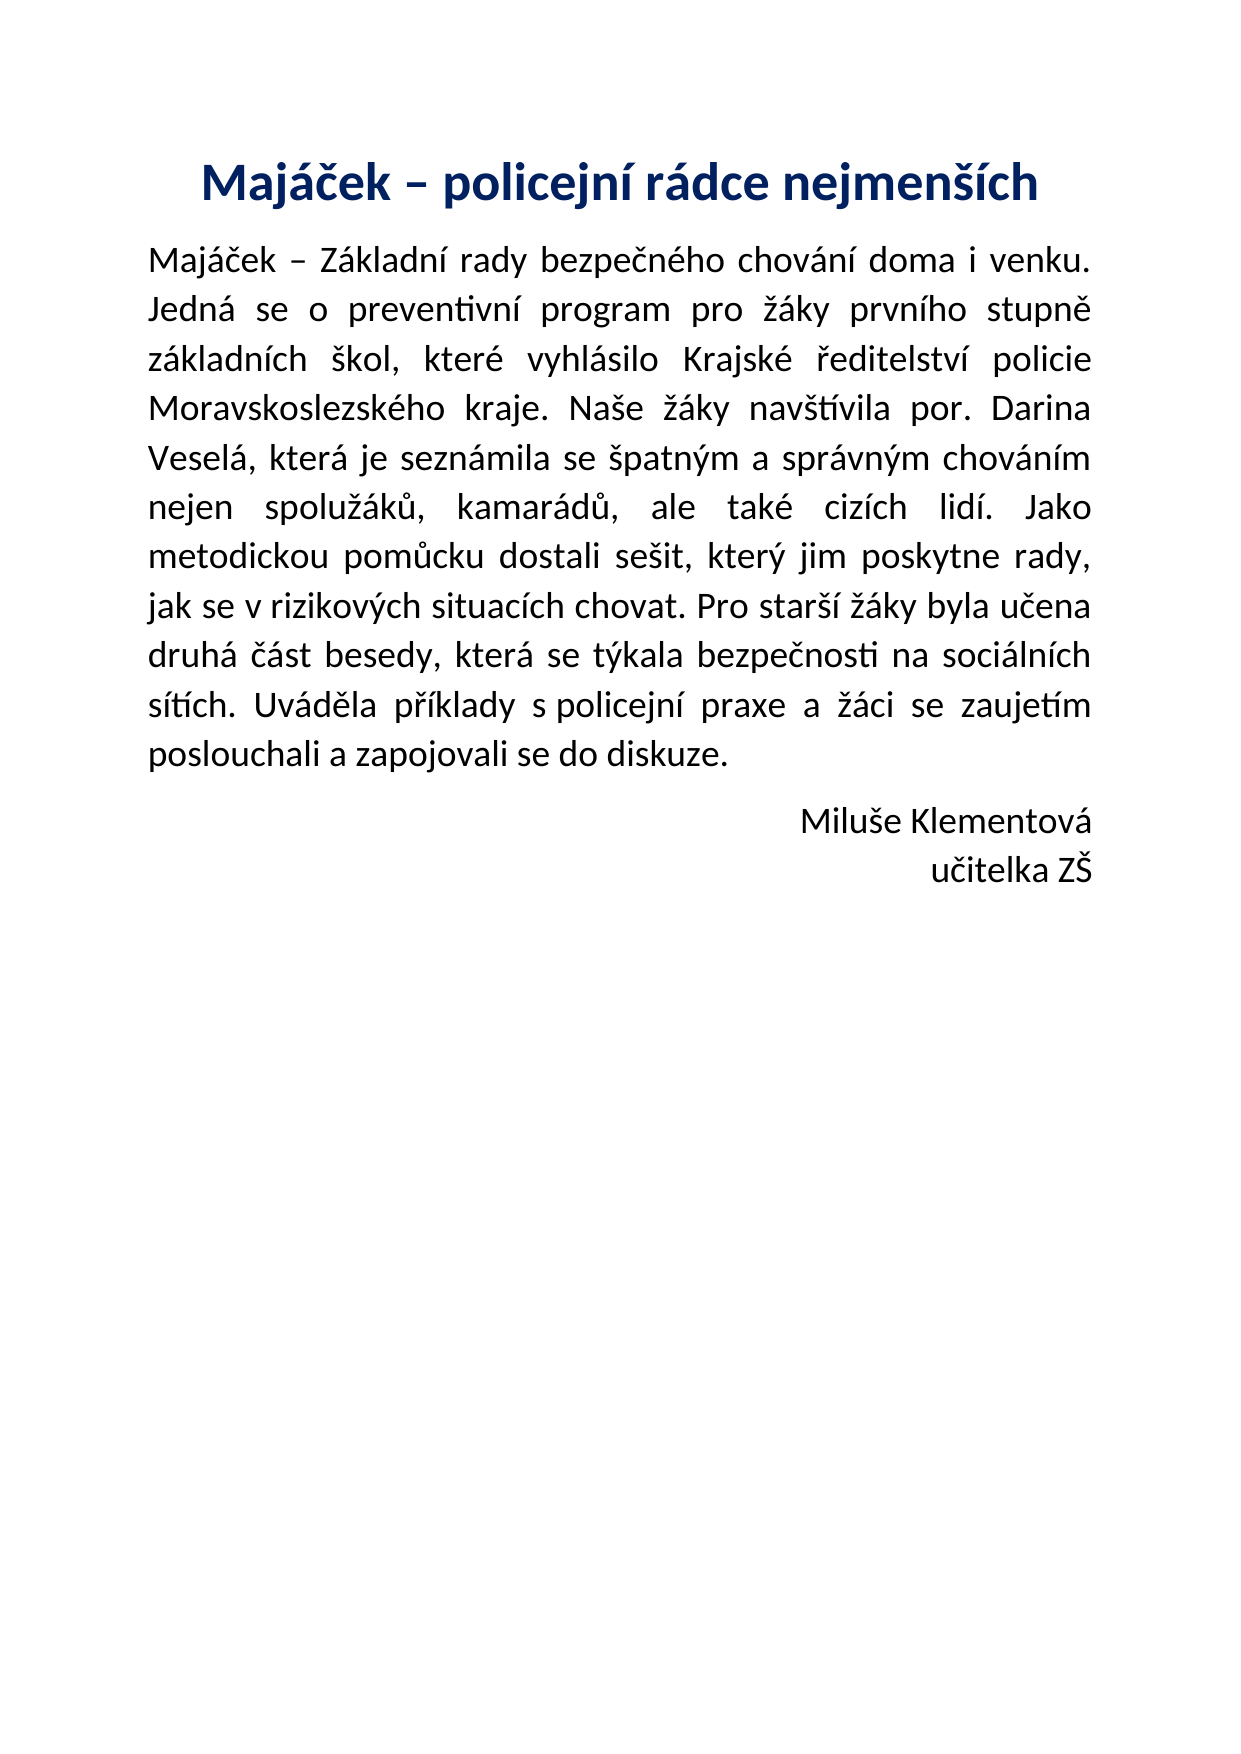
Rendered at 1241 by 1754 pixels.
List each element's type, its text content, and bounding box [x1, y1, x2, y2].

text Majáček – policejní rádce nejmenších [148, 148, 1093, 214]
text Miluše Klementová [148, 797, 1093, 842]
text Majáček – Základní rady bezpečného chování doma i venku. Jedná se o preventivní program pro žáky prvního stupně základních škol, které vyhlásilo Krajské ředitelství policie Moravskoslezského kraje. Naše žáky navštívila por. Darina Veselá, která je seznámila se špatným a správným chováním nejen spolužáků, kamarádů, ale také cizích lidí. Jako metodickou pomůcku dostali sešit, který jim poskytne rady, jak se v rizikových situacích chovat. Pro starší žáky byla učena druhá část besedy, která se týkala bezpečnosti na sociálních sítích. Uváděla příklady s policejní praxe a žáci se zaujetím poslouchali a zapojovali se do diskuze. [148, 236, 1093, 776]
text učitelka ZŠ [148, 846, 1093, 892]
